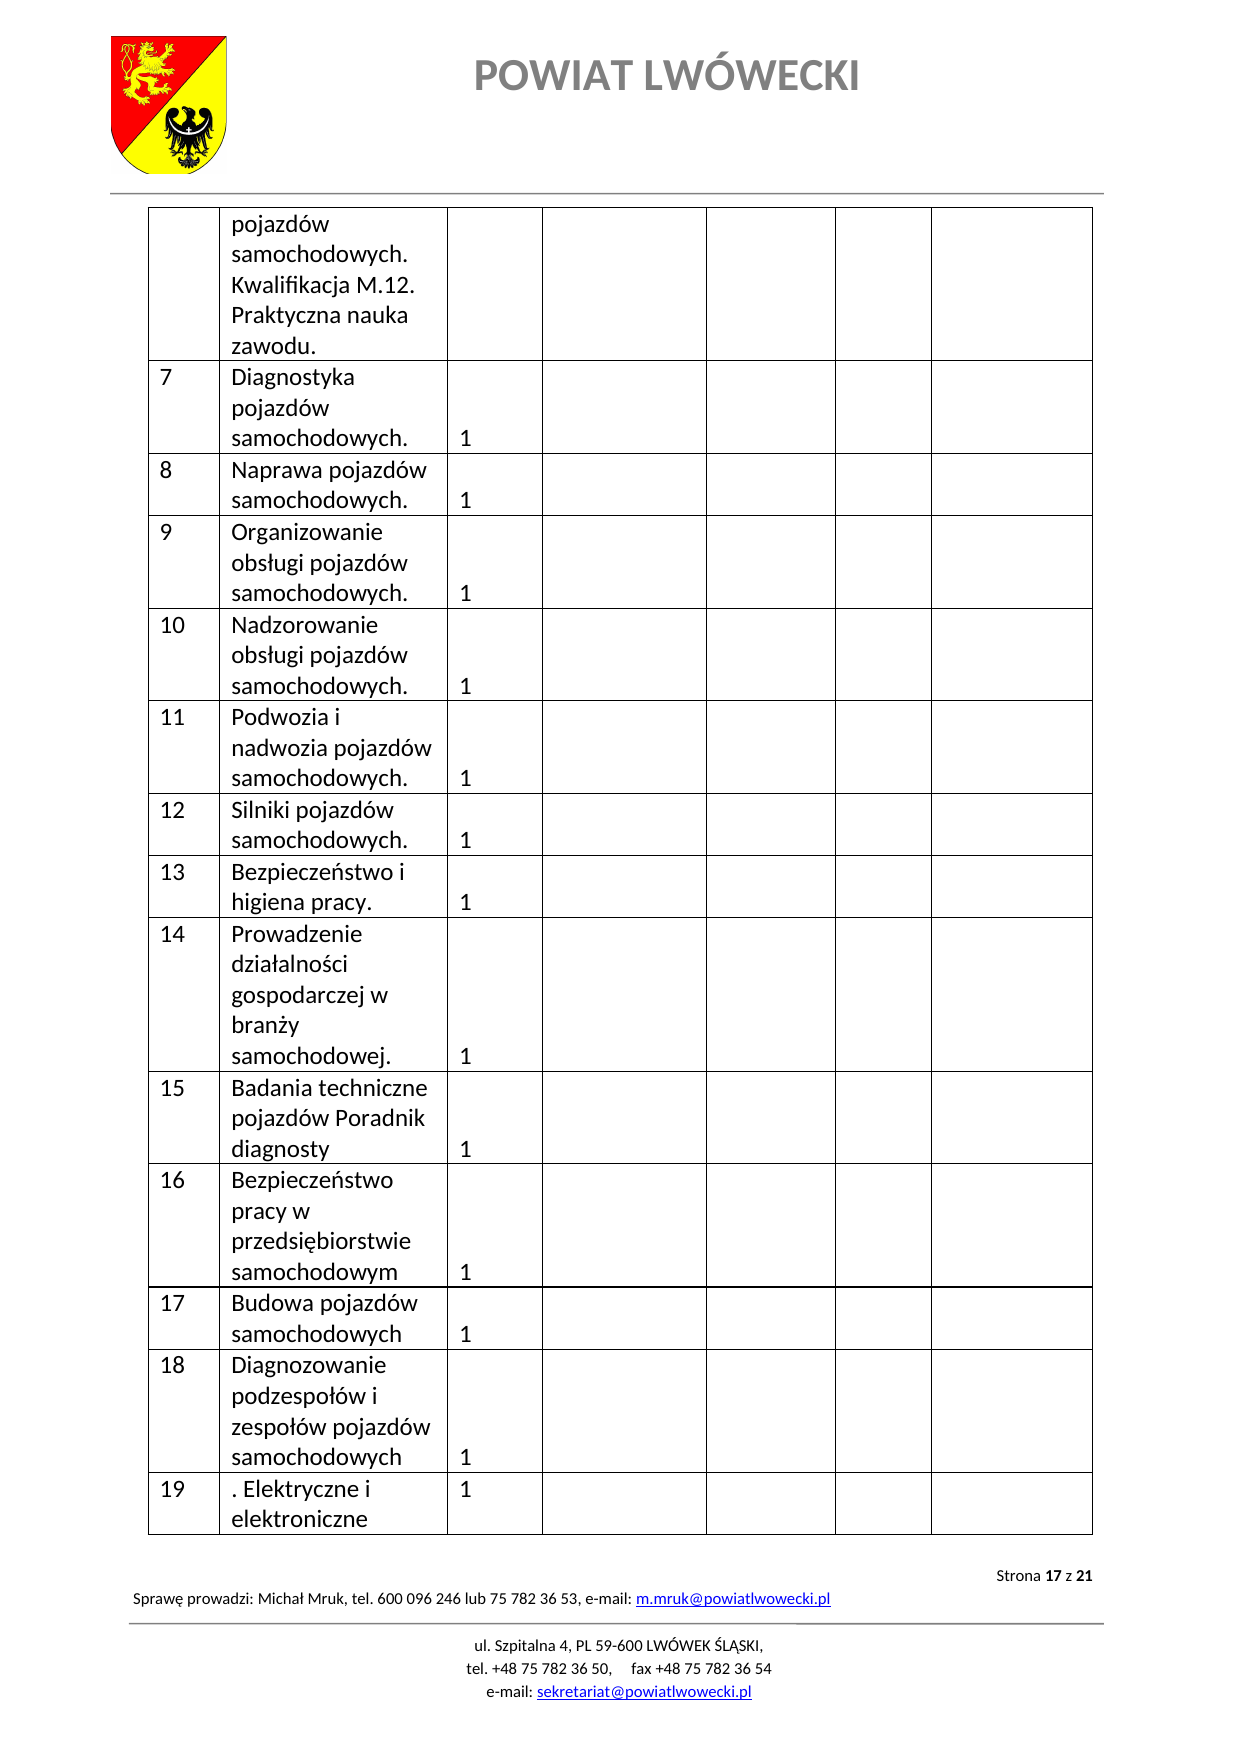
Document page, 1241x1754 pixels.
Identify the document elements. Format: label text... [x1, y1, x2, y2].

table_cell [707, 1164, 835, 1286]
table_cell Diagnozowanie podzespołów i zespołów pojazdów samochodowych [220, 1350, 447, 1472]
table_cell [932, 516, 1092, 608]
table_cell [932, 1072, 1092, 1163]
table_cell [836, 1350, 931, 1472]
table_cell [543, 516, 706, 608]
table_cell [543, 1164, 706, 1286]
table_cell [932, 609, 1092, 700]
table_cell [836, 1473, 931, 1534]
table_cell 9 [149, 516, 219, 608]
table_cell [836, 856, 931, 917]
table_cell Podwozia i nadwozia pojazdów samochodowych. [220, 701, 447, 793]
table_cell [836, 454, 931, 515]
table_cell 1 [448, 1350, 542, 1472]
table_cell [543, 208, 706, 360]
table_cell [836, 208, 931, 360]
table_cell 12 [149, 794, 219, 855]
table_cell 16 [149, 1164, 219, 1286]
table_cell 1 [448, 454, 542, 515]
table_cell [836, 1164, 931, 1286]
table_cell [707, 1473, 835, 1534]
table_cell [707, 361, 835, 453]
table_cell [707, 516, 835, 608]
table_cell 1 [448, 516, 542, 608]
table_cell 1 [448, 361, 542, 453]
table_cell 19 [149, 1473, 219, 1534]
table_cell [543, 1350, 706, 1472]
table_cell 10 [149, 609, 219, 700]
table_cell 1 [448, 1473, 542, 1534]
table_cell 1 [448, 1164, 542, 1286]
table_cell [836, 1288, 931, 1348]
table_cell [836, 516, 931, 608]
table_cell [707, 794, 835, 855]
table_cell [932, 1350, 1092, 1472]
table_cell [543, 1473, 706, 1534]
table_cell [707, 609, 835, 700]
table_cell 14 [149, 918, 219, 1071]
table_cell 6 [149, 208, 219, 360]
table_cell [932, 1164, 1092, 1286]
table_cell 1 [448, 1072, 542, 1163]
table_cell [836, 918, 931, 1071]
table_cell [543, 856, 706, 917]
table_cell Prowadzenie działalności gospodarczej w branży samochodowej. [220, 918, 447, 1071]
table_cell [932, 1288, 1092, 1348]
table_cell [707, 918, 835, 1071]
table_cell [932, 361, 1092, 453]
table_cell [707, 1350, 835, 1472]
table_cell [707, 1072, 835, 1163]
table_cell 1 [448, 856, 542, 917]
picture [111, 36, 227, 174]
table_cell [932, 918, 1092, 1071]
table_cell 1 [448, 794, 542, 855]
table_cell [707, 856, 835, 917]
table_cell Nadzorowanie obsługi pojazdów samochodowych. [220, 609, 447, 700]
table_cell [707, 208, 835, 360]
table_cell 1 [448, 208, 542, 360]
table_cell [836, 794, 931, 855]
table_cell [543, 1072, 706, 1163]
table_cell [543, 609, 706, 700]
table_cell [836, 701, 931, 793]
table_cell 17 [149, 1288, 219, 1348]
table_cell [543, 701, 706, 793]
table_cell [836, 361, 931, 453]
table_cell [932, 208, 1092, 360]
table_cell 1 [448, 609, 542, 700]
table_cell 18 [149, 1350, 219, 1472]
table_cell [932, 701, 1092, 793]
table_cell 7 [149, 361, 219, 453]
table_cell Silniki pojazdów samochodowych. [220, 794, 447, 855]
table_cell Bezpieczeństwo pracy w przedsiębiorstwie samochodowym [220, 1164, 447, 1286]
table_cell . Elektryczne i elektroniczne wyposażenie pojazdów samochodowych. Część 1. Wyposażenie elektryczne i elektromechaniczne [220, 1473, 447, 1534]
table_cell [707, 1288, 835, 1348]
table_cell Badania techniczne pojazdów Poradnik diagnosty [220, 1072, 447, 1163]
table_cell [543, 1288, 706, 1348]
table_cell [543, 918, 706, 1071]
table_cell [836, 1072, 931, 1163]
table_cell 1 [448, 1288, 542, 1348]
table_cell Bezpieczeństwo i higiena pracy. [220, 856, 447, 917]
table_cell 8 [149, 454, 219, 515]
table_cell [932, 454, 1092, 515]
table_cell [543, 361, 706, 453]
table_cell [836, 609, 931, 700]
table_cell [543, 454, 706, 515]
table_cell 1 [448, 701, 542, 793]
table_cell Diagnostyka pojazdów samochodowych. [220, 361, 447, 453]
table_cell 15 [149, 1072, 219, 1163]
table_cell 1 [448, 918, 542, 1071]
table_cell Naprawa pojazdów samochodowych. [220, 454, 447, 515]
table_cell [932, 794, 1092, 855]
table_cell Budowa pojazdów samochodowych [220, 1288, 447, 1348]
table_cell Organizowanie obsługi pojazdów samochodowych. [220, 516, 447, 608]
table_cell [707, 454, 835, 515]
table_cell [543, 794, 706, 855]
table_cell [932, 1473, 1092, 1534]
table_cell 13 [149, 856, 219, 917]
table_cell [707, 701, 835, 793]
table_cell [932, 856, 1092, 917]
table_cell 11 [149, 701, 219, 793]
